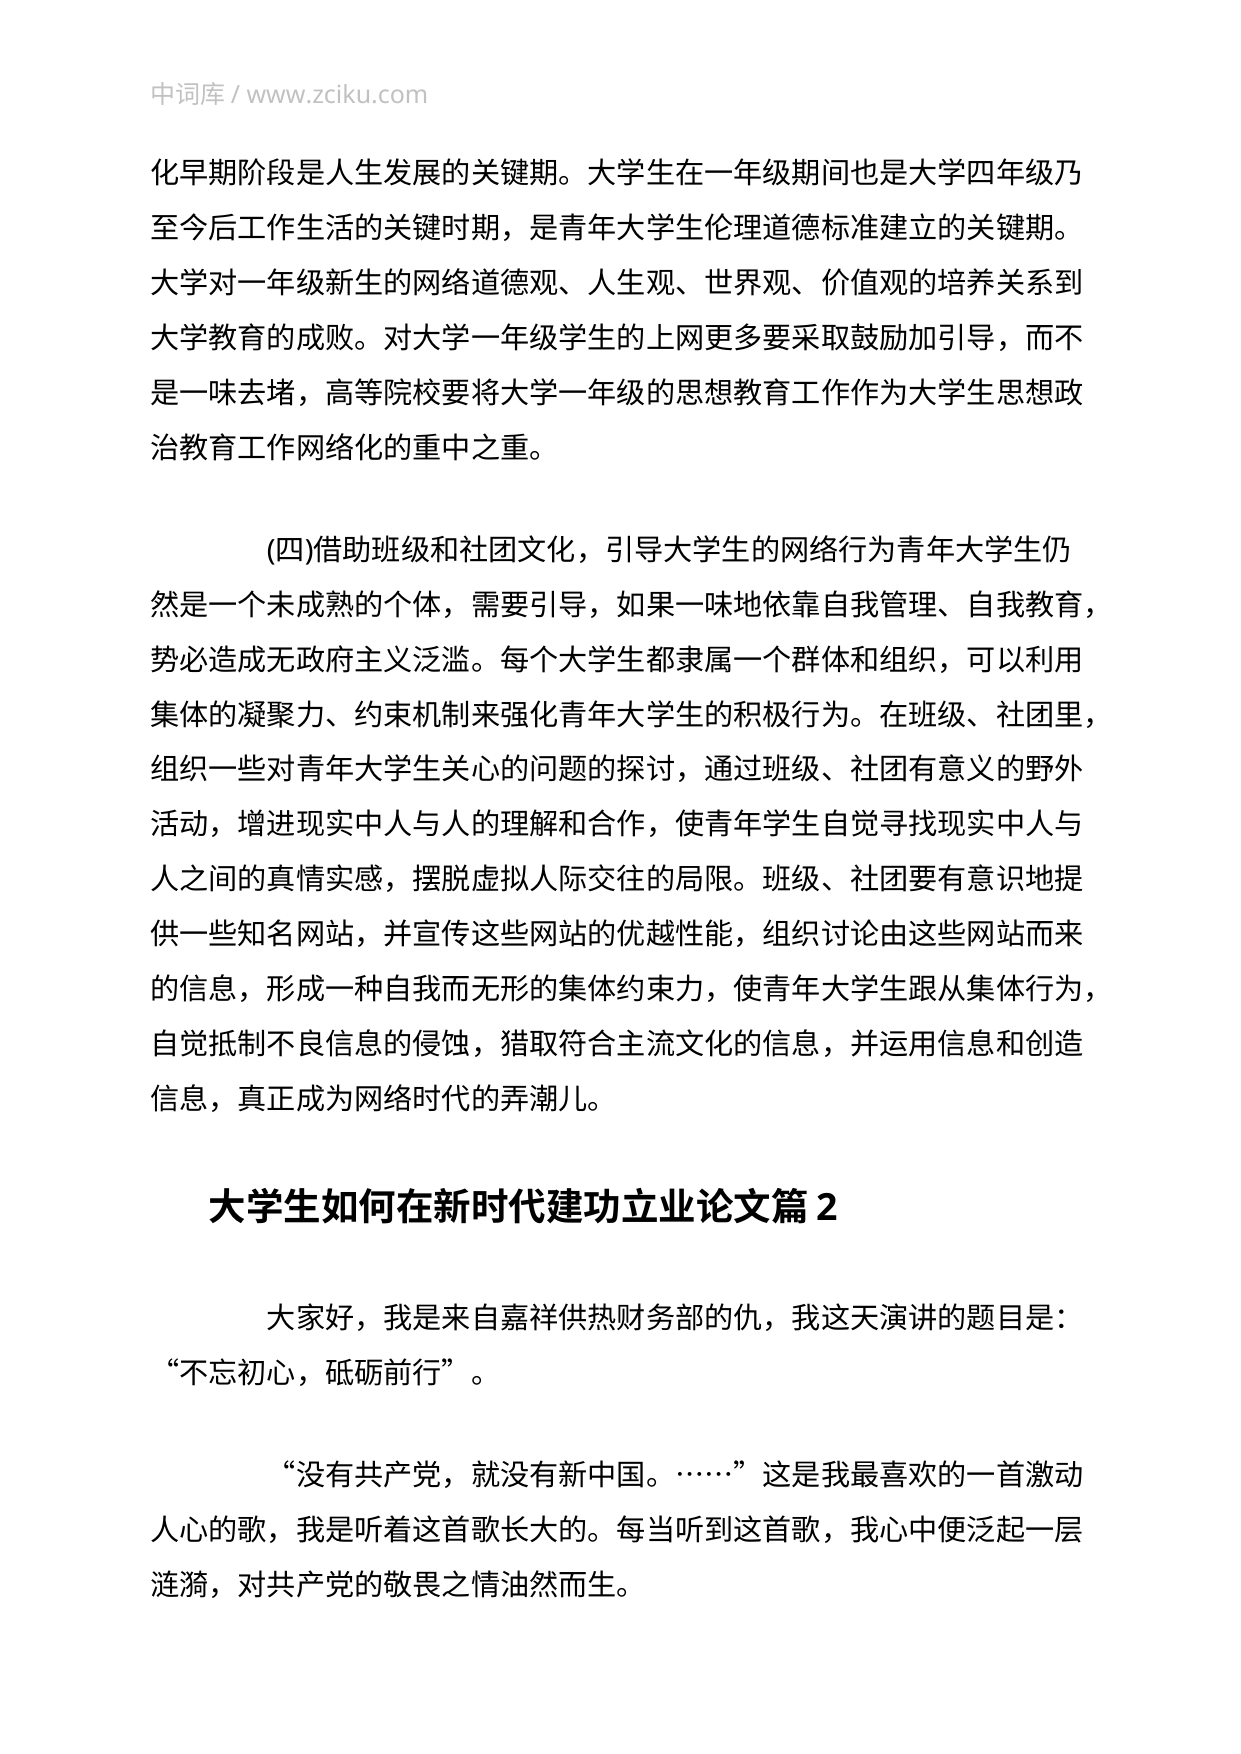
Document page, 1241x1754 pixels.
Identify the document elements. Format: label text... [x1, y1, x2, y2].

text “没有共产党，就没有新中国。……”这是我最喜欢的一首激动人心的歌，我是听着这首歌长大的。每当听到这首歌，我心中便泛起一层涟漪，对共产党的敬畏之情油然而生。 [150, 1451, 1090, 1603]
text 大家好，我是来自嘉祥供热财务部的仇，我这天演讲的题目是：“不忘初心，砥砺前行”。 [150, 1295, 1090, 1392]
text (四)借助班级和社团文化，引导大学生的网络行为青年大学生仍然是一个未成熟的个体，需要引导，如果一味地依靠自我管理、自我教育，势必造成无政府主义泛滥。每个大学生都隶属一个群体和组织，可以利用集体的凝聚力、约束机制来强化青年大学生的积极行为。在班级、社团里，组织一些对青年大学生关心的问题的探讨，通过班级、社团有意义的野外活动，增进现实中人与人的理解和合作，使青年学生自觉寻找现实中人与人之间的真情实感，摆脱虚拟人际交往的局限。班级、社团要有意识地提供一些知名网站，并宣传这些网站的优越性能，组织讨论由这些网站而来的信息，形成一种自我而无形的集体约束力，使青年大学生跟从集体行为，自觉抵制不良信息的侵蚀，猎取符合主流文化的信息，并运用信息和创造信息，真正成为网络时代的弄潮儿。 [150, 526, 1090, 1118]
text 大学生如何在新时代建功立业论文篇2 [150, 1177, 1090, 1232]
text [150, 150, 1090, 467]
